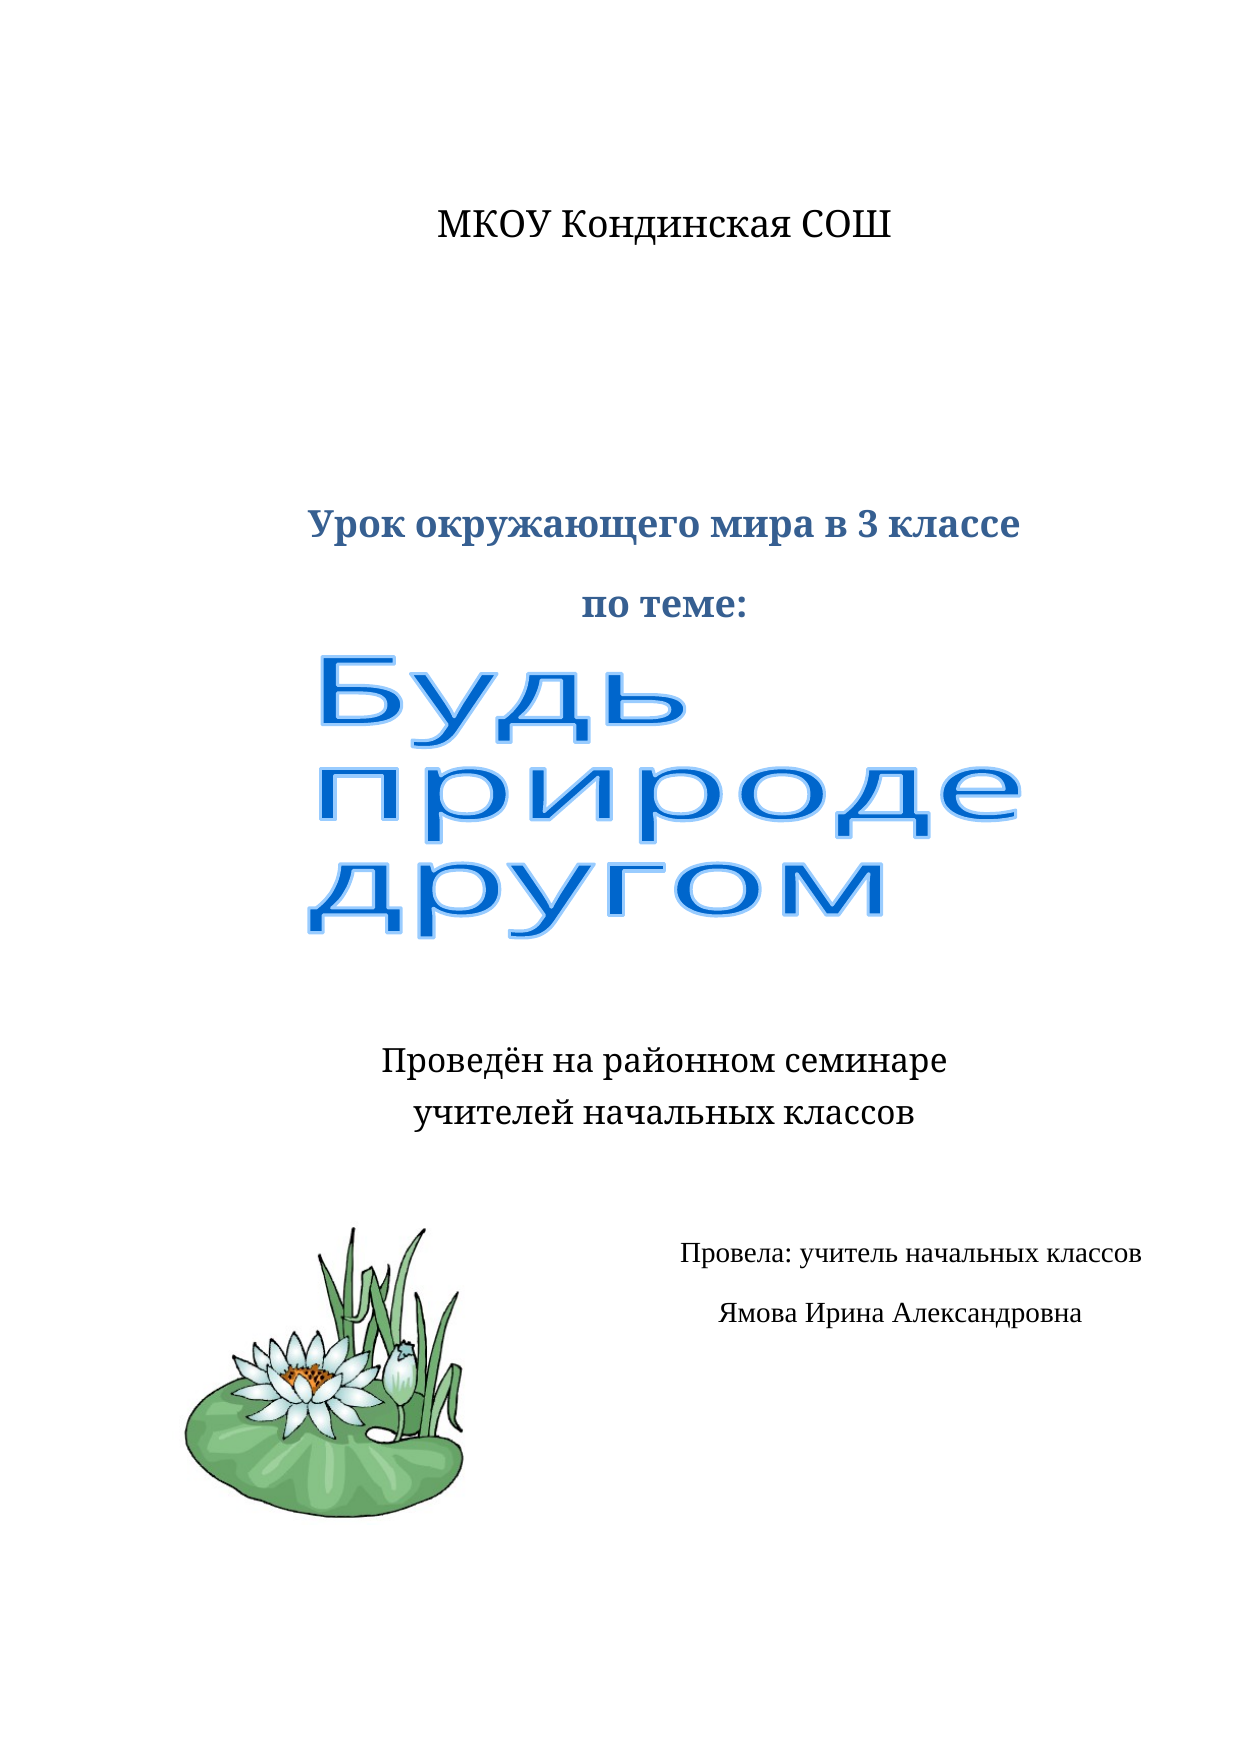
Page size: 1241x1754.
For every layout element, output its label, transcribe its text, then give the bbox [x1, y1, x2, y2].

text по теме: [177, 577, 1152, 628]
text Урок окружающего мира в 3 классе [177, 498, 1152, 549]
text Провела: учитель начальных классов [477, 1235, 1152, 1269]
picture [171, 1220, 477, 1523]
text МКОУ Кондинская СОШ [177, 198, 1152, 249]
text Проведён на районном семинаре учителей начальных классов [177, 1037, 1152, 1134]
text Ямова Ирина Александровна [477, 1295, 1152, 1328]
